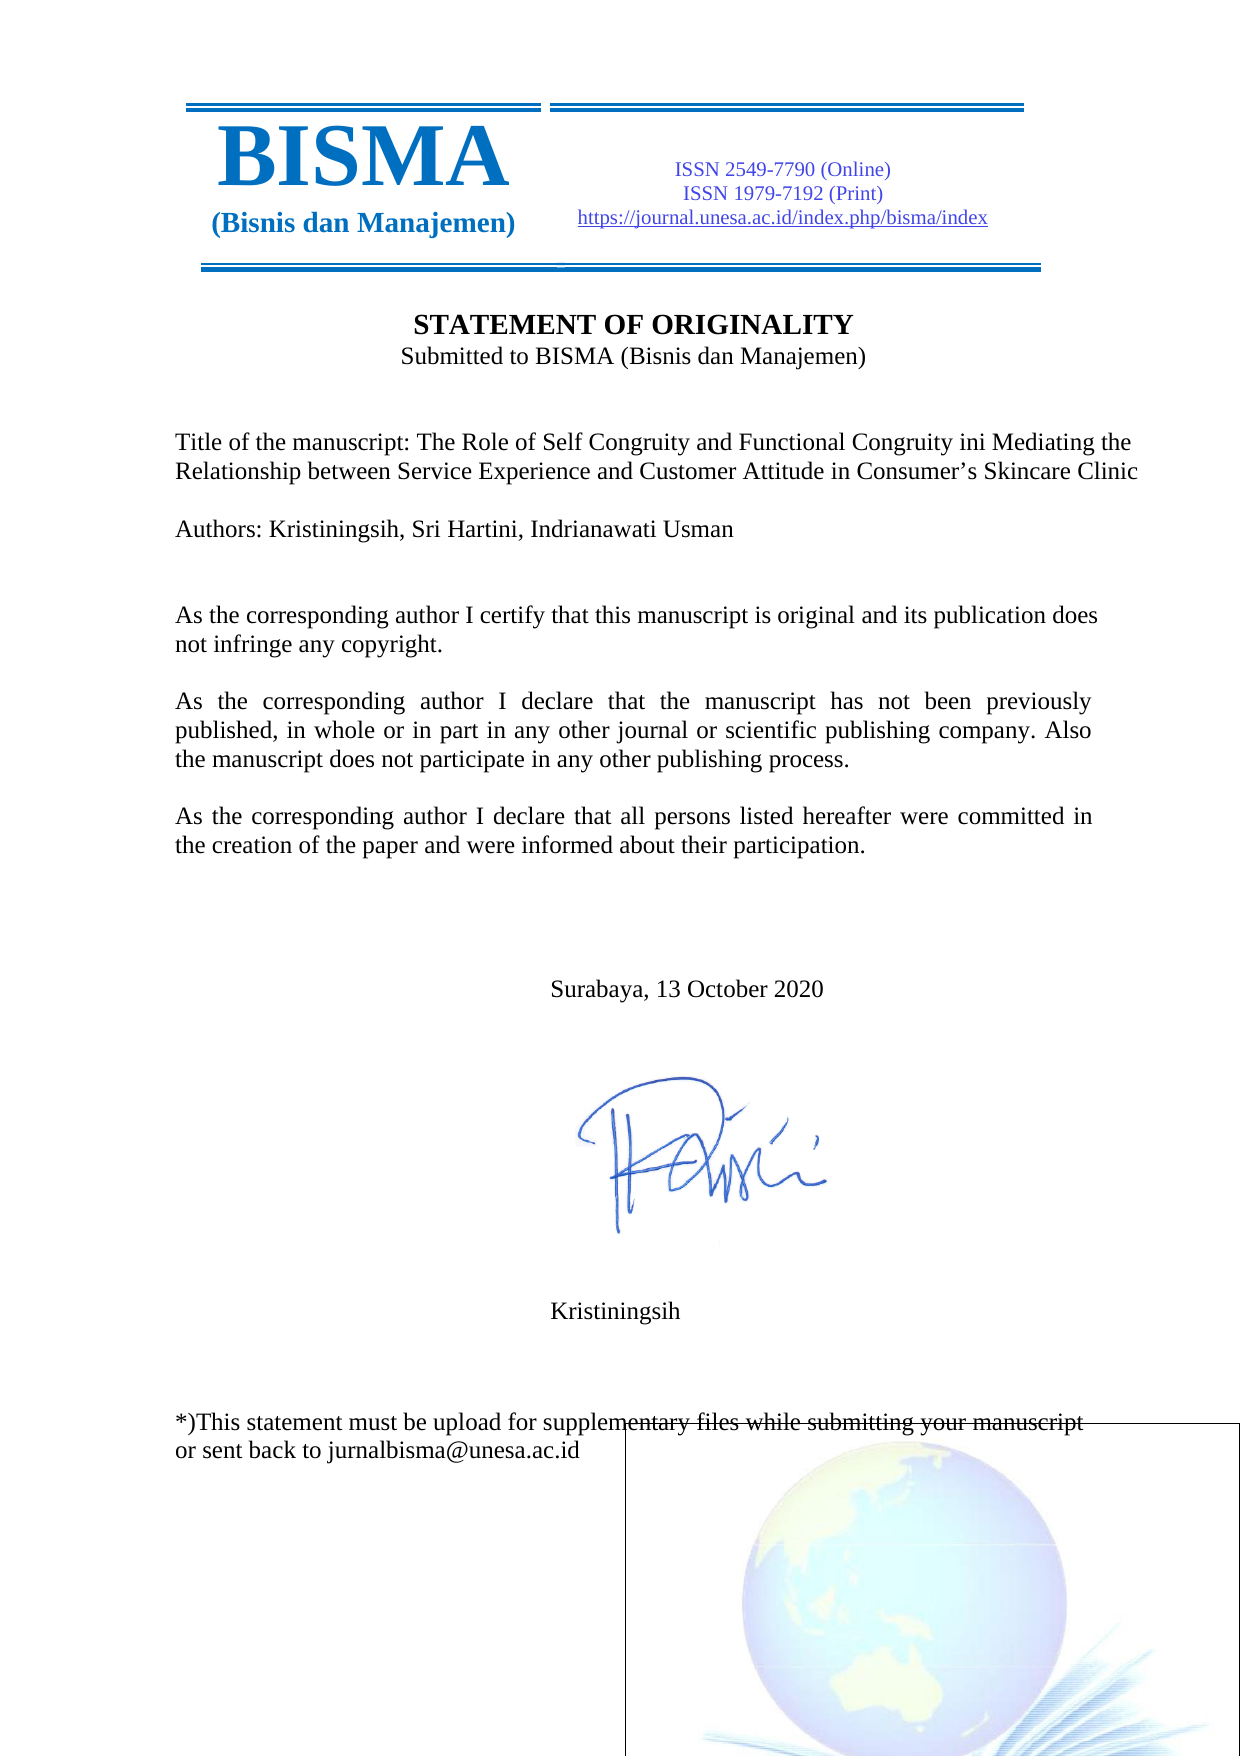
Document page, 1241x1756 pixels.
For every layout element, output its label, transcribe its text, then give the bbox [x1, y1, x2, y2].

text ISSN 2549-7790 (Online) [575, 157, 991, 181]
text Surabaya, 13 October 2020 [550, 974, 1240, 1003]
text ISSN 1979-7192 (Print) [575, 181, 991, 205]
text As the corresponding author I declare that the manuscript has not been previously published, in whole or in part in any other journal or scientific publishing company. Also the manuscript does not participate in any other publishing process. [175, 686, 1093, 772]
subtitle STATEMENT OF ORIGINALITY [413, 308, 1240, 341]
text As the corresponding author I declare that all persons listed hereafter were committed in the creation of the paper and were informed about their participation. [175, 801, 1093, 859]
picture [562, 1065, 842, 1246]
text Kristiningsih [550, 1296, 1240, 1325]
text BISMA [217, 103, 520, 206]
text *)This statement must be upload for supplementary files while submitting your manuscript or sent back to jurnalbisma@unesa.ac.id [175, 1407, 1085, 1464]
text As the corresponding author I certify that this manuscript is original and its publication does not infringe any copyright. [175, 600, 1101, 657]
text Authors: Kristiningsih, Sri Hartini, Indrianawati Usman [175, 514, 1240, 542]
text https://journal.unesa.ac.id/index.php/bisma/index [575, 205, 991, 229]
subtitle (Bisnis dan Manajemen) [211, 206, 520, 239]
picture [626, 1424, 1239, 1756]
text Title of the manuscript: The Role of Self Congruity and Functional Congruity ini Mediating the Relationship between Service Experience and Customer Attitude in Consumer’s Skincare Clinic [175, 427, 1240, 485]
text Submitted to BISMA (Bisnis dan Manajemen) [400, 341, 1240, 370]
